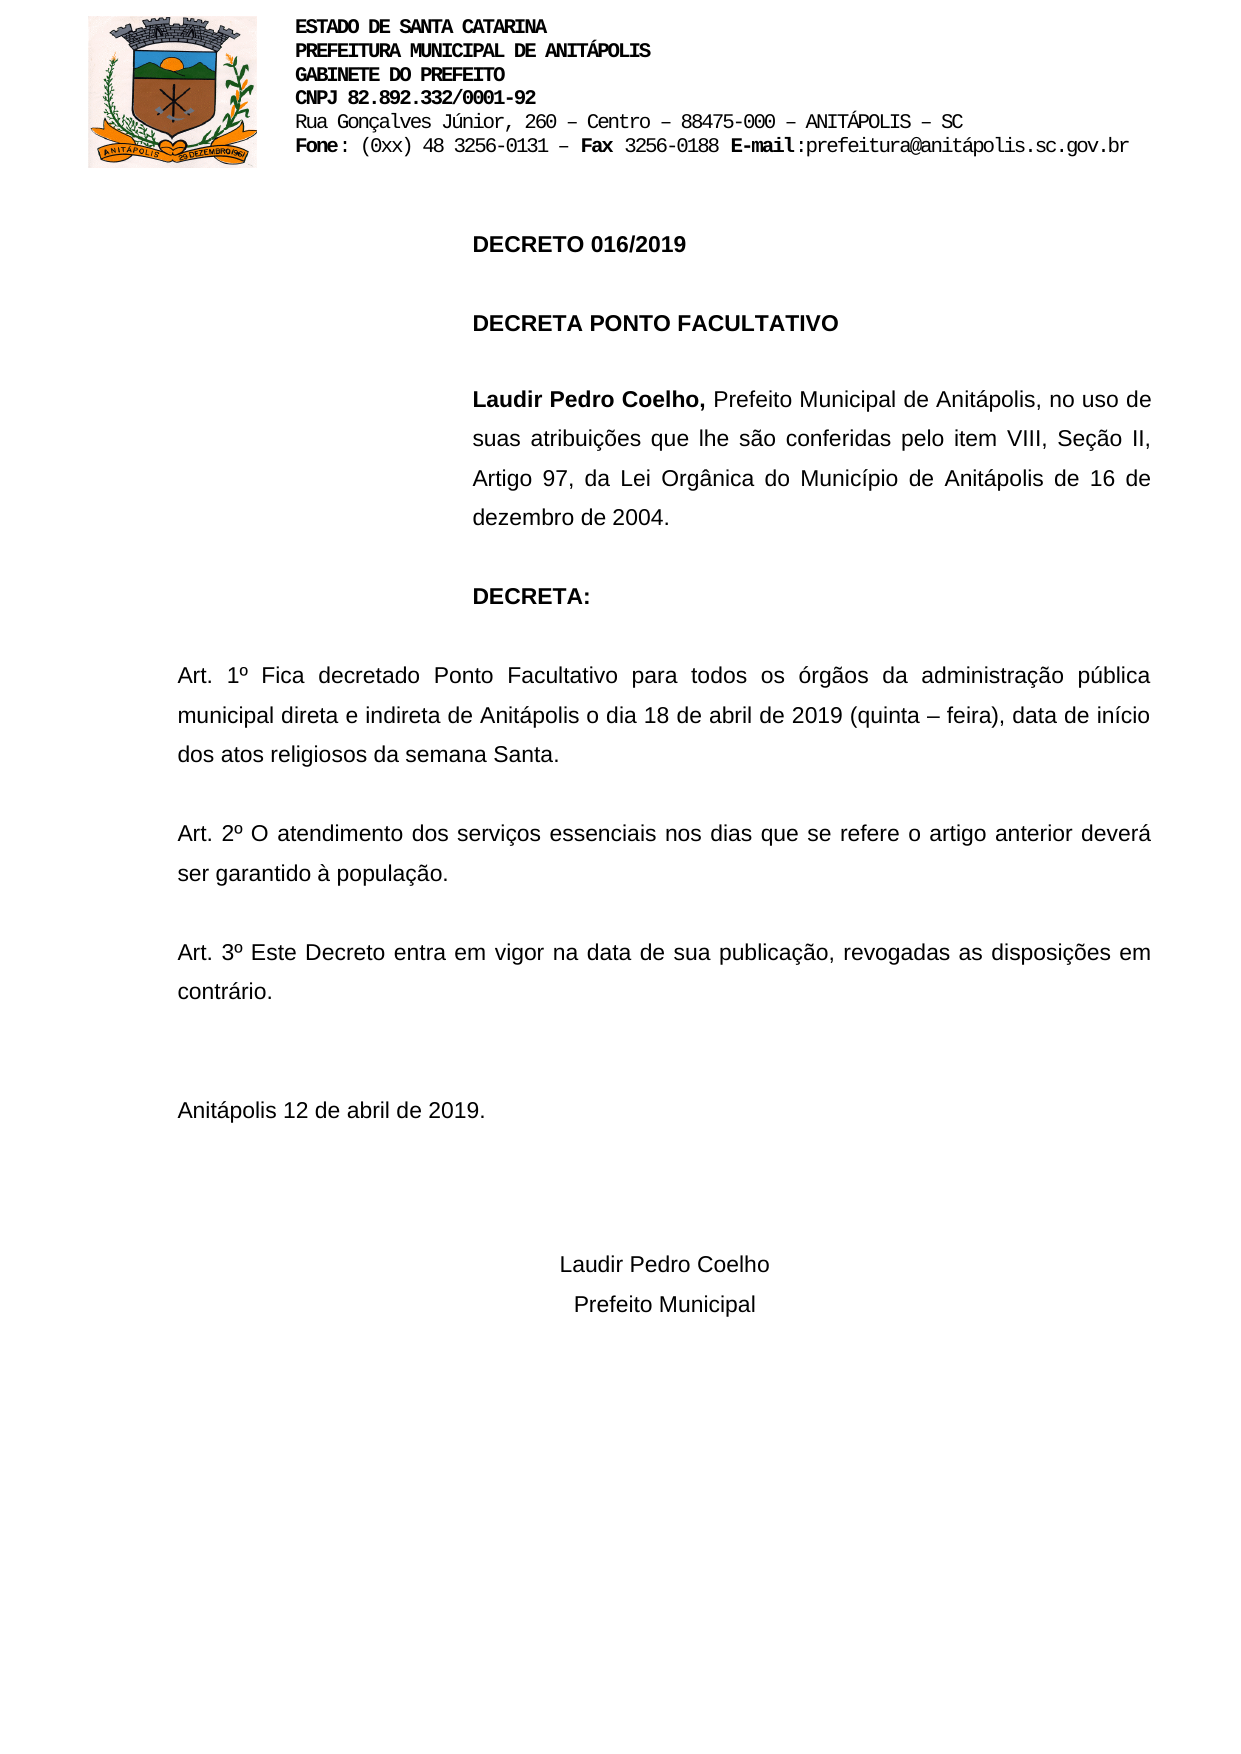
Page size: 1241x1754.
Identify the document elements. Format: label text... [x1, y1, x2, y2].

text Anitápolis 12 de abril de 2019. [177, 1097, 1152, 1123]
text Laudir Pedro Coelho, Prefeito Municipal de Anitápolis, no uso de suas atribuições que lhe são conferidas pelo item VIII, Seção II, Artigo 97, da Lei Orgânica do Município de Anitápolis de 16 de dezembro de 2004. [472, 386, 1152, 531]
text Art. 1º Fica decretado Ponto Facultativo para todos os órgãos da administração pública municipal direta e indireta de Anitápolis o dia 18 de abril de 2019 (quinta – feira), data de início dos atos religiosos da semana Santa. [177, 662, 1152, 768]
text DECRETO 016/2019 [398, 231, 1152, 258]
text DECRETA PONTO FACULTATIVO [398, 310, 1152, 337]
text Prefeito Municipal [177, 1291, 1152, 1317]
picture [88, 16, 257, 168]
text Art. 2º O atendimento dos serviços essenciais nos dias que se refere o artigo anterior deverá ser garantido à população. [177, 820, 1152, 886]
text Laudir Pedro Coelho [177, 1251, 1152, 1277]
text DECRETA: [398, 583, 1152, 610]
text Art. 3º Este Decreto entra em vigor na data de sua publicação, revogadas as disposições em contrário. [177, 939, 1152, 1004]
